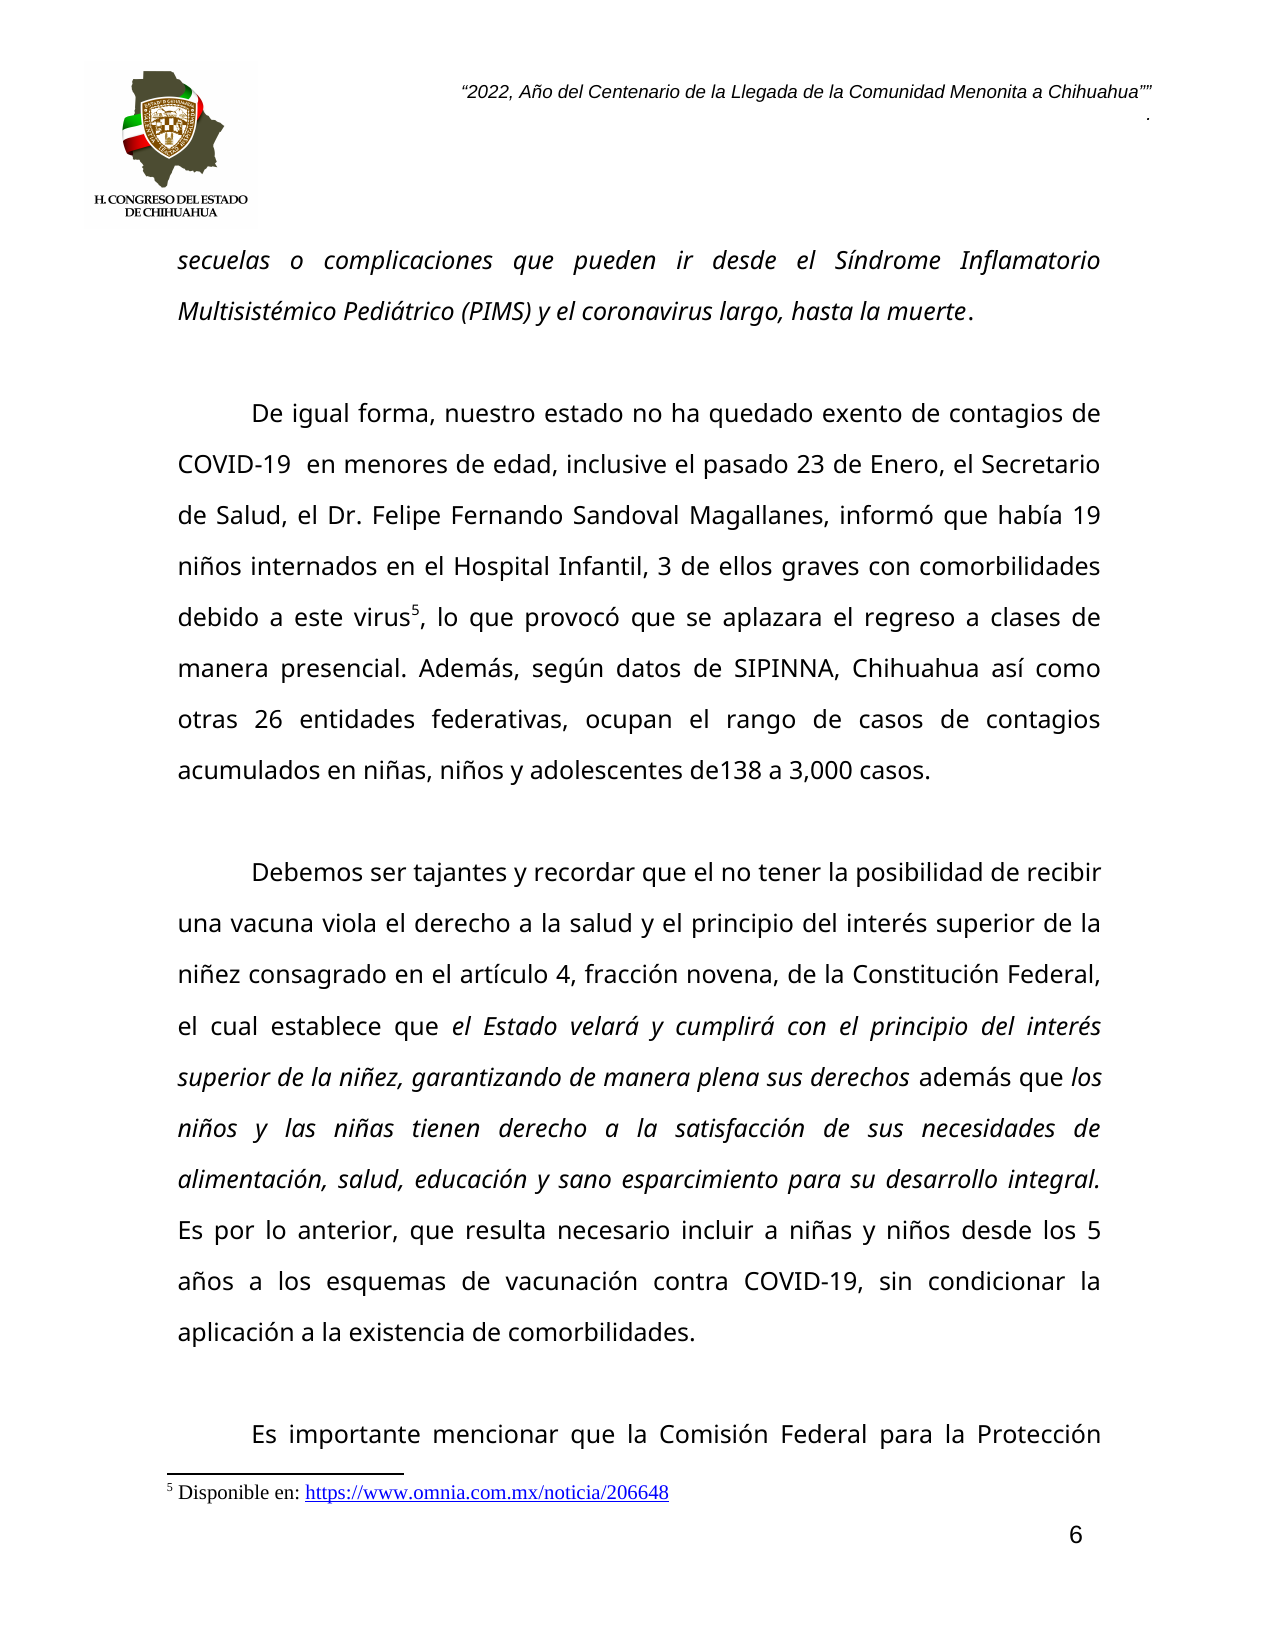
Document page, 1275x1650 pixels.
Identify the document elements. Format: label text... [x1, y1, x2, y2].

text De igual forma, nuestro estado no ha quedado exento de contagios de COVID-19 en menores de edad, inclusive el pasado 23 de Enero, el Secretario de Salud, el Dr. Felipe Fernando Sandoval Magallanes, informó que había 19 niños internados en el Hospital Infantil, 3 de ellos graves con comorbilidades debido a este virus, lo que provocó que se aplazara el regreso a clases de manera presencial. Además, según datos de SIPINNA, Chihuahua así como otras 26 entidades federativas, ocupan el rango de casos de contagios acumulados en niñas, niños y adolescentes de138 a 3,000 casos. [177, 396, 1102, 787]
text Debemos ser tajantes y recordar que el no tener la posibilidad de recibir una vacuna viola el derecho a la salud y el principio del interés superior de la niñez consagrado en el artículo 4, fracción novena, de la Constitución Federal, el cual establece que el Estado velará y cumplirá con el principio del interés superior de la niñez, garantizando de manera plena sus derechos además que los niños y las niñas tienen derecho a la satisfacción de sus necesidades de alimentación, salud, educación y sano esparcimiento para su desarrollo integral. Es por lo anterior, que resulta necesario incluir a niñas y niños desde los 5 años a los esquemas de vacunación contra COVID-19, sin condicionar la aplicación a la existencia de comorbilidades. [177, 855, 1102, 1348]
picture [84, 61, 258, 229]
